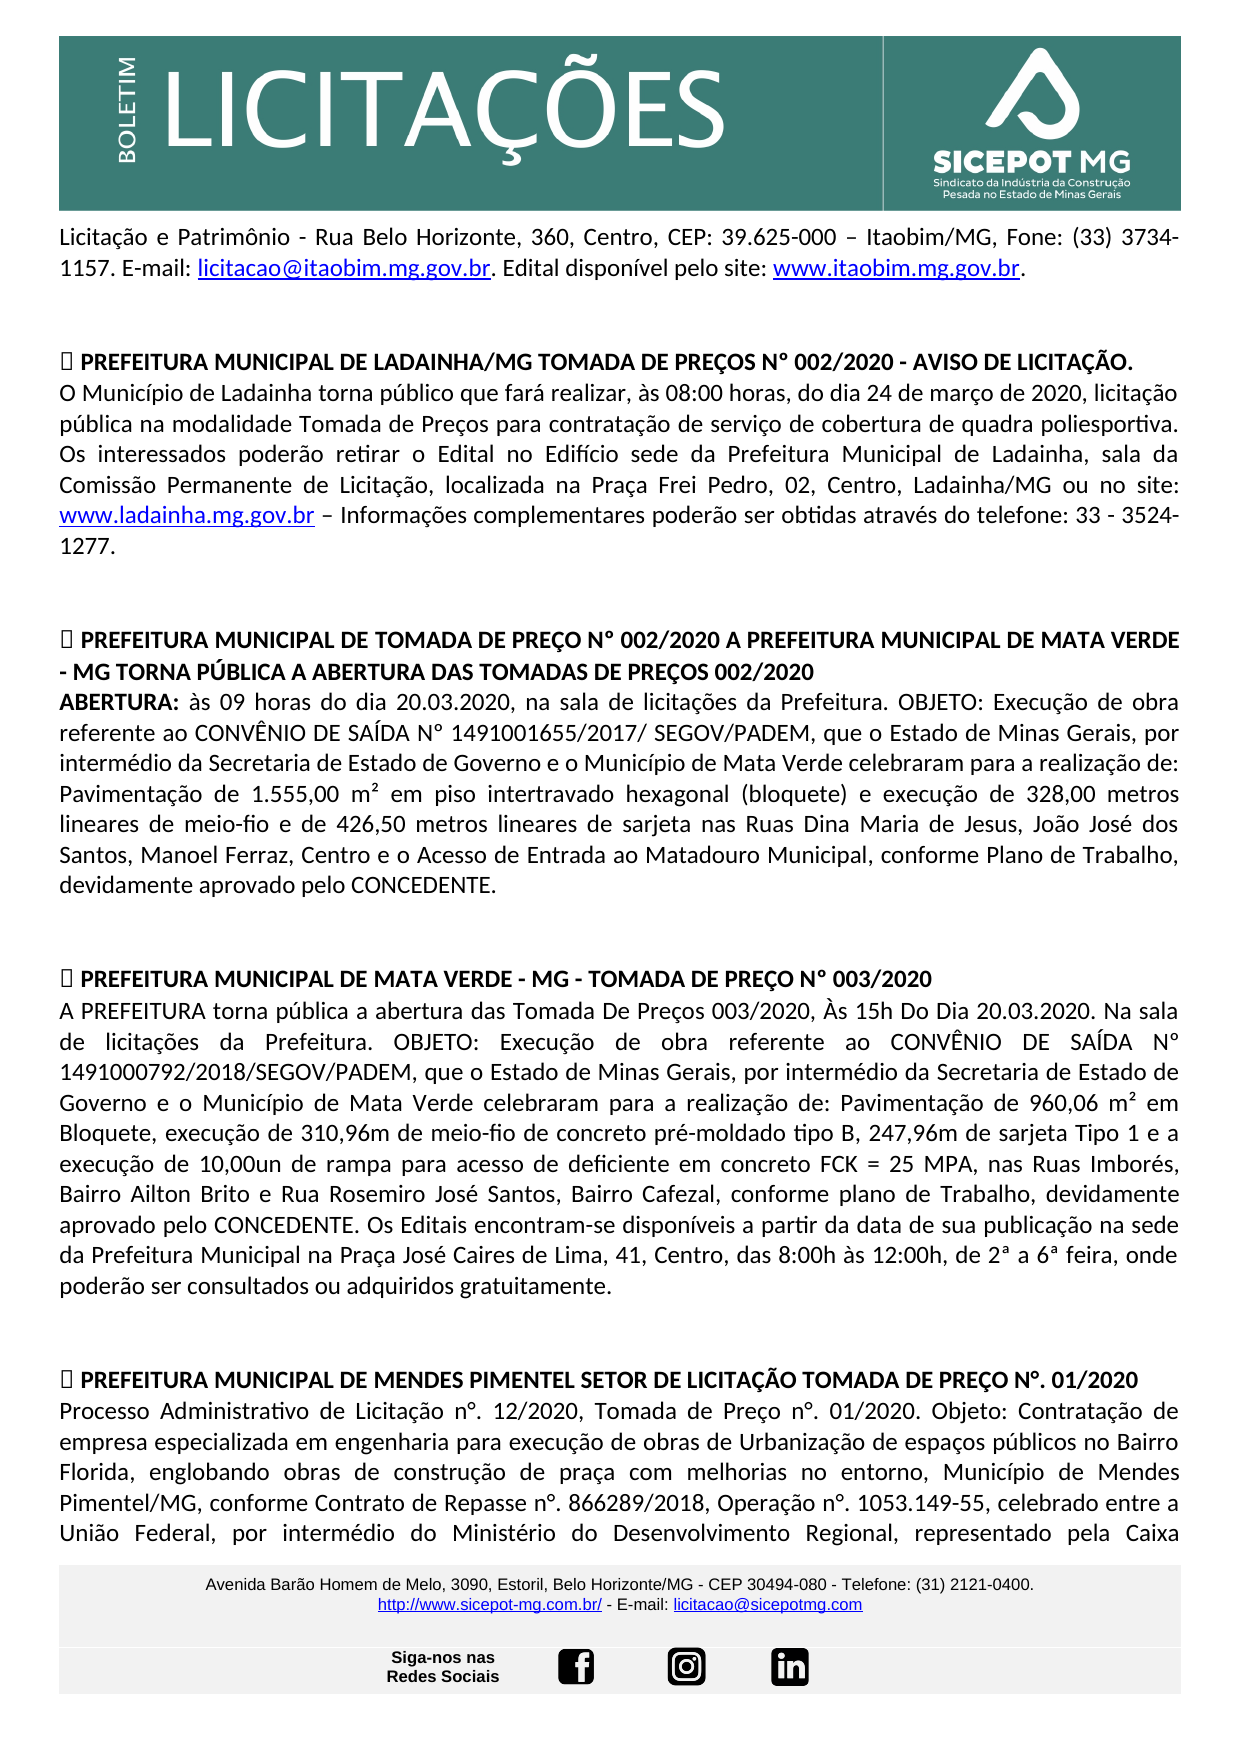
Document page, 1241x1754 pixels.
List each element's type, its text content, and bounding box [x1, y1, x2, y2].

text A PREFEITURA torna pública a abertura das Tomada De Preços 003/2020, Às 15h Do Dia 20.03.2020. Na sala de licitações da Prefeitura. OBJETO: Execução de obra referente ao CONVÊNIO DE SAÍDA Nº 1491000792/2018/SEGOV/PADEM, que o Estado de Minas Gerais, por intermédio da Secretaria de Estado de Governo e o Município de Mata Verde celebraram para a realização de: Pavimentação de 960,06 m² em Bloquete, execução de 310,96m de meio-fio de concreto pré-moldado tipo B, 247,96m de sarjeta Tipo 1 e a execução de 10,00un de rampa para acesso de deficiente em concreto FCK = 25 MPA, nas Ruas Imborés, Bairro Ailton Brito e Rua Rosemiro José Santos, Bairro Cafezal, conforme plano de Trabalho, devidamente aprovado pelo CONCEDENTE. Os Editais encontram-se disponíveis a partir da data de sua publicação na sede da Prefeitura Municipal na Praça José Caires de Lima, 41, Centro, das 8:00h às 12:00h, de 2ª a 6ª feira, onde poderão ser consultados ou adquiridos gratuitamente. [59, 995, 1181, 1300]
text ABERTURA: às 09 horas do dia 20.03.2020, na sala de licitações da Prefeitura. OBJETO: Execução de obra referente ao CONVÊNIO DE SAÍDA Nº 1491001655/2017/ SEGOV/PADEM, que o Estado de Minas Gerais, por intermédio da Secretaria de Estado de Governo e o Município de Mata Verde celebraram para a realização de: Pavimentação de 1.555,00 m² em piso intertravado hexagonal (bloquete) e execução de 328,00 metros lineares de meio-fio e de 426,50 metros lineares de sarjeta nas Ruas Dina Maria de Jesus, João José dos Santos, Manoel Ferraz, Centro e o Acesso de Entrada ao Matadouro Municipal, conforme Plano de Trabalho, devidamente aprovado pelo CONCEDENTE. [59, 686, 1181, 900]
text O Município de Ladainha torna público que fará realizar, às 08:00 horas, do dia 24 de março de 2020, licitação pública na modalidade Tomada de Preços para contratação de serviço de cobertura de quadra poliesportiva. Os interessados poderão retirar o Edital no Edifício sede da Prefeitura Municipal de Ladainha, sala da Comissão Permanente de Licitação, localizada na Praça Frei Pedro, 02, Centro, Ladainha/MG ou no site: www.ladainha.mg.gov.br – Informações complementares poderão ser obtidas através do telefone: 33 - 3524-1277. [59, 378, 1181, 561]
text  PREFEITURA MUNICIPAL DE MATA VERDE - MG - TOMADA DE PREÇO Nº 003/2020 [59, 961, 1181, 995]
picture [667, 1647, 706, 1686]
text  PREFEITURA MUNICIPAL DE MENDES PIMENTEL SETOR DE LICITAÇÃO TOMADA DE PREÇO N°. 01/2020 [59, 1361, 1181, 1395]
picture [771, 1648, 809, 1686]
text  PREFEITURA MUNICIPAL DE TOMADA DE PREÇO Nº 002/2020 A PREFEITURA MUNICIPAL DE MATA VERDE - MG TORNA PÚBLICA A ABERTURA DAS TOMADAS DE PREÇOS 002/2020 [59, 622, 1181, 686]
text  PREFEITURA MUNICIPAL DE LADAINHA/MG TOMADA DE PREÇOS Nº 002/2020 - AVISO DE LICITAÇÃO. [59, 343, 1181, 378]
picture [59, 36, 1181, 211]
picture [557, 1648, 594, 1685]
